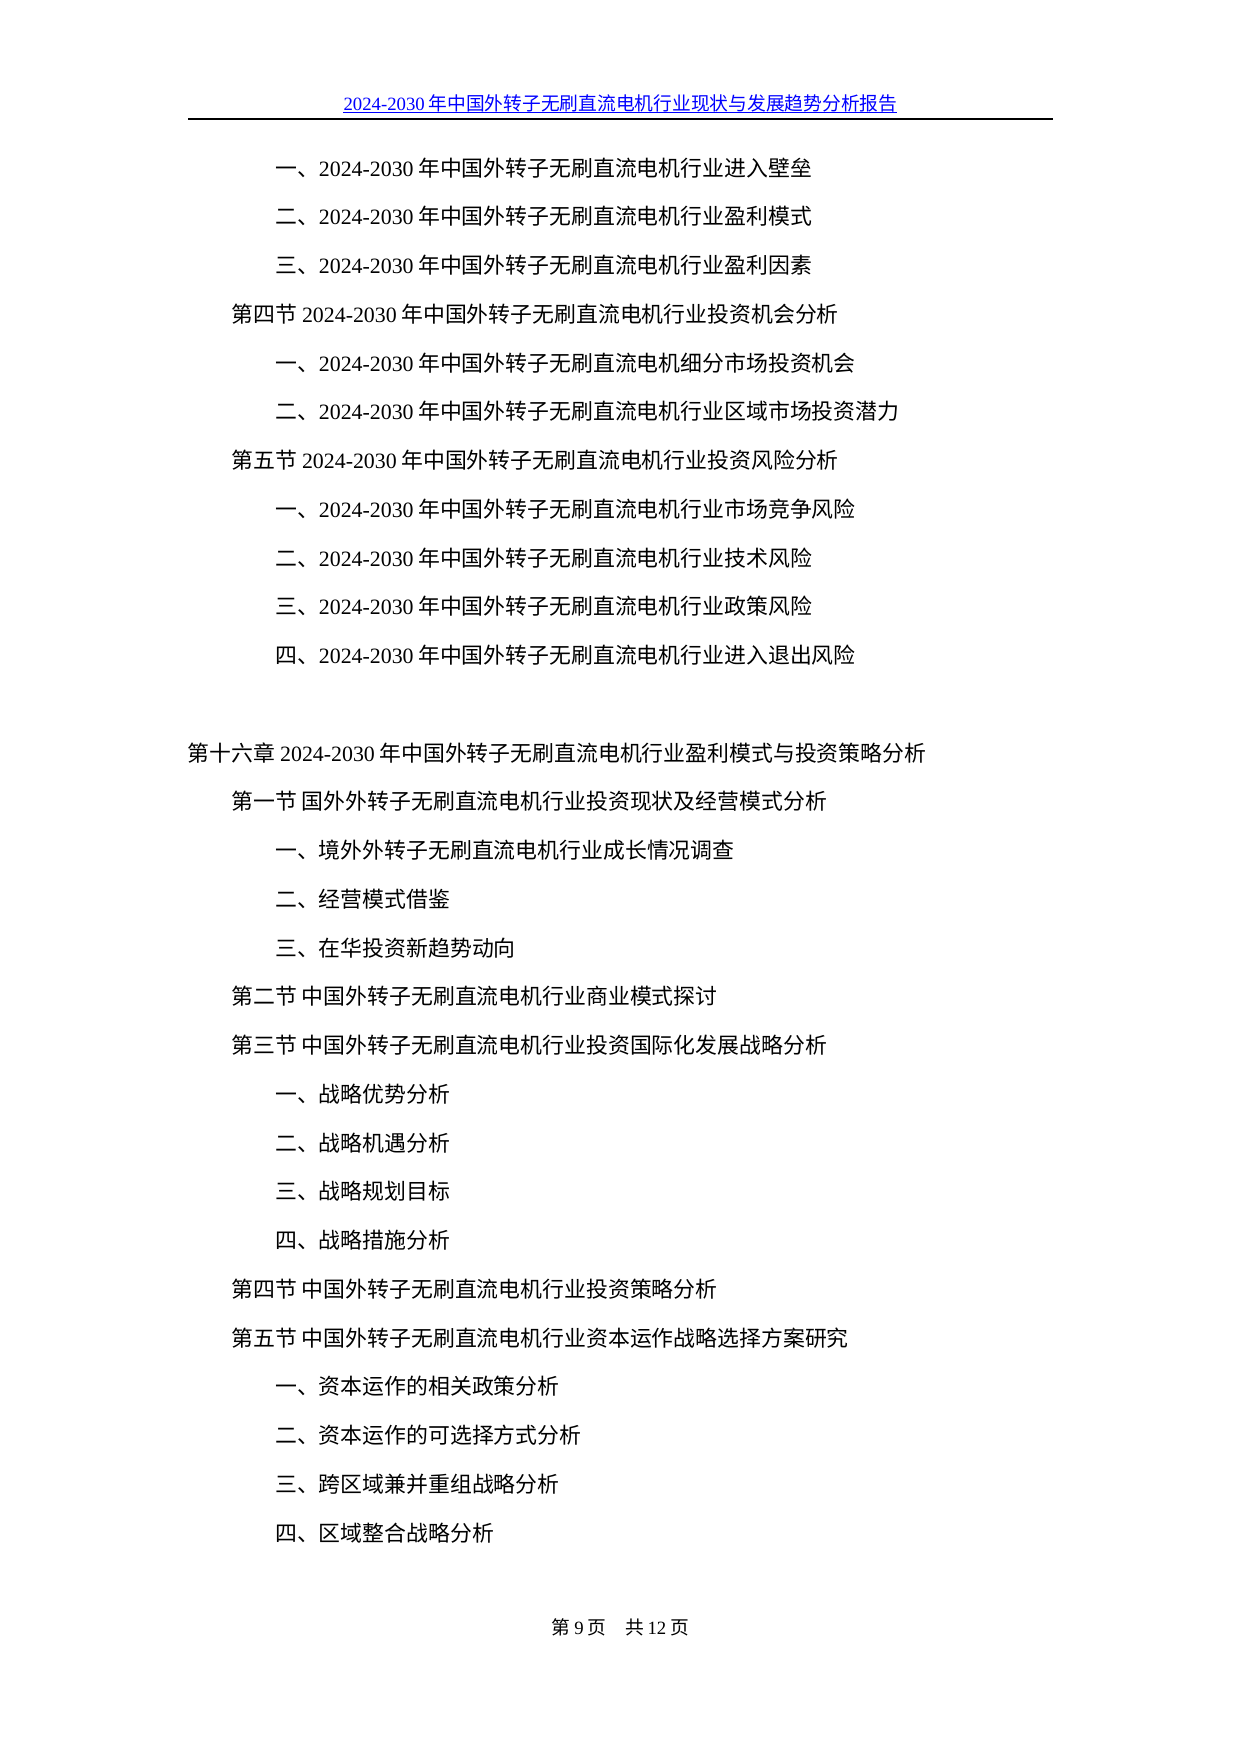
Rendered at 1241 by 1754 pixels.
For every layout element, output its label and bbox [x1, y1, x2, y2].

text [187, 150, 1053, 1548]
